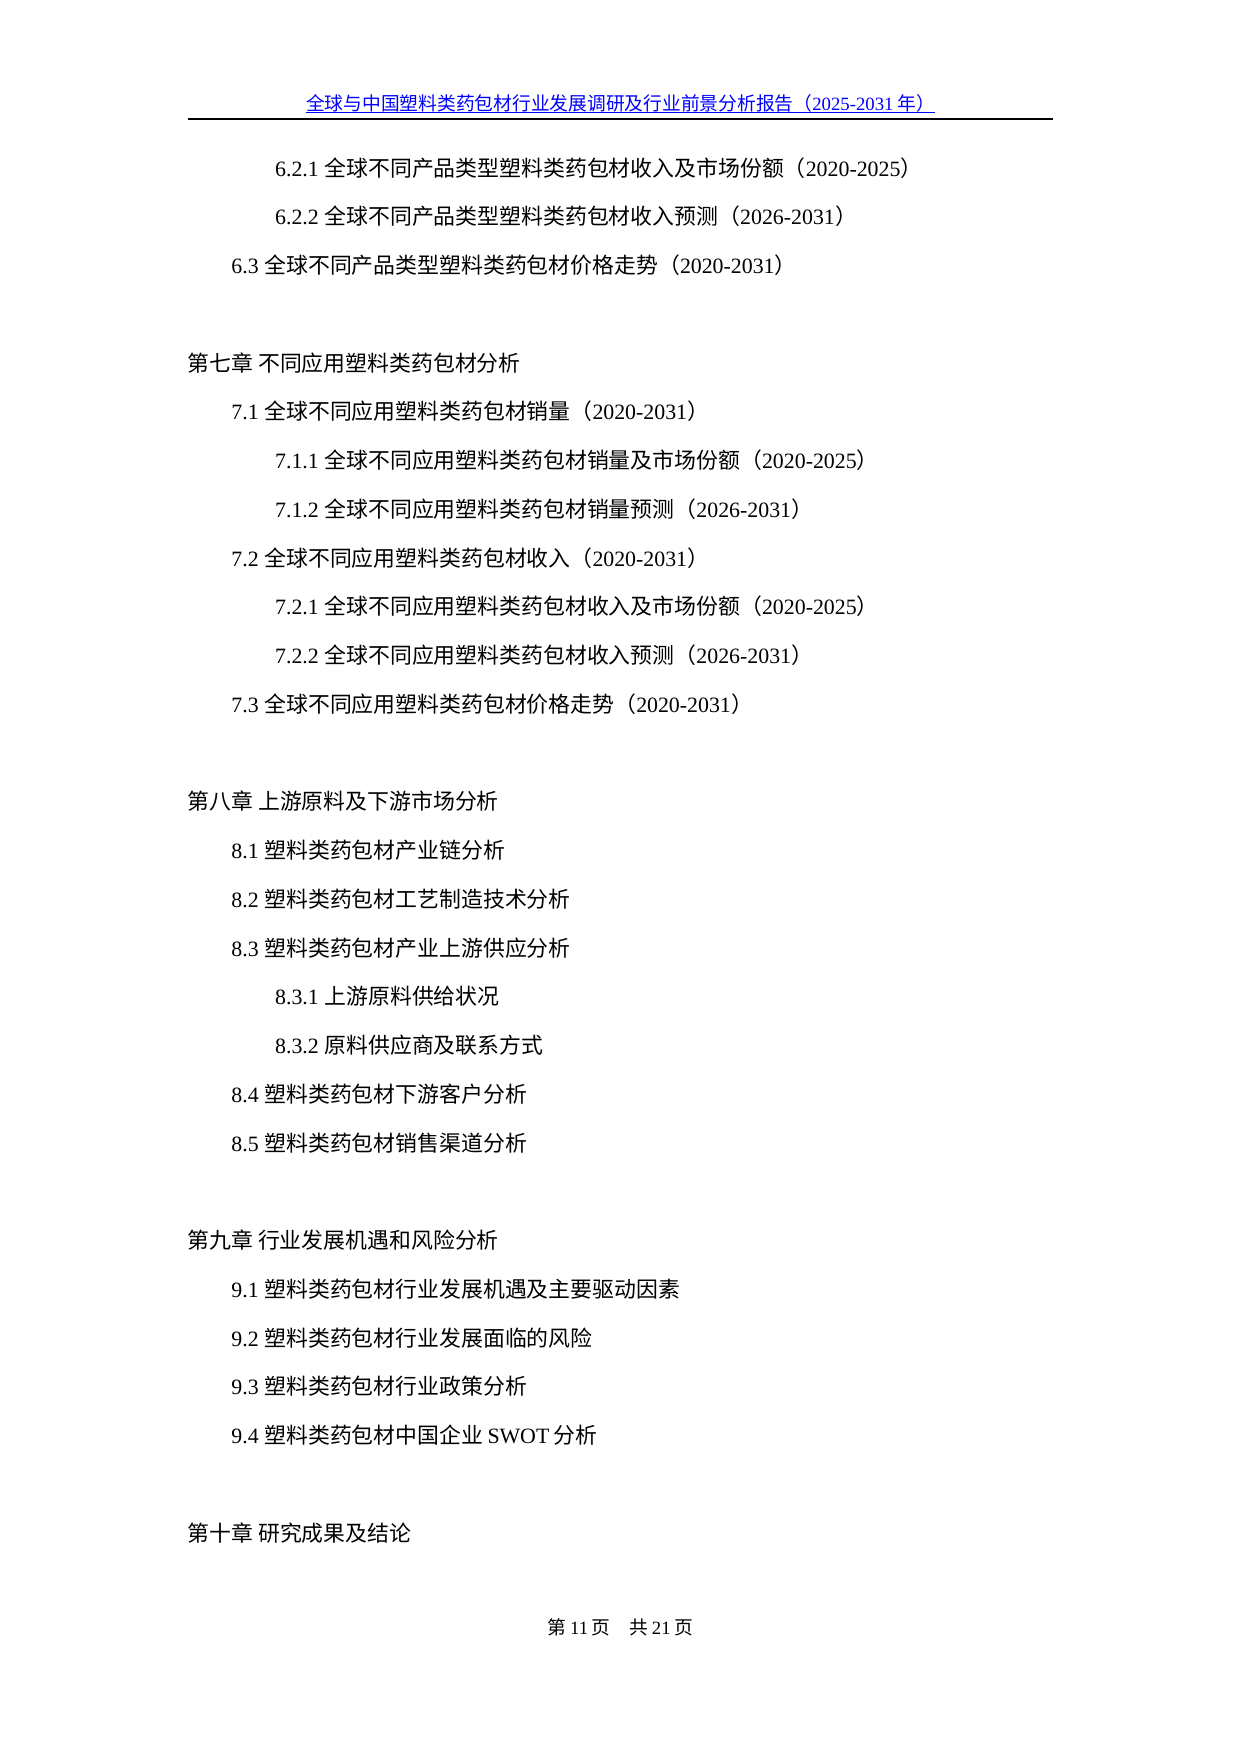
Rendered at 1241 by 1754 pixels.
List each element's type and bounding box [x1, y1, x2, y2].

text [187, 150, 1053, 1548]
